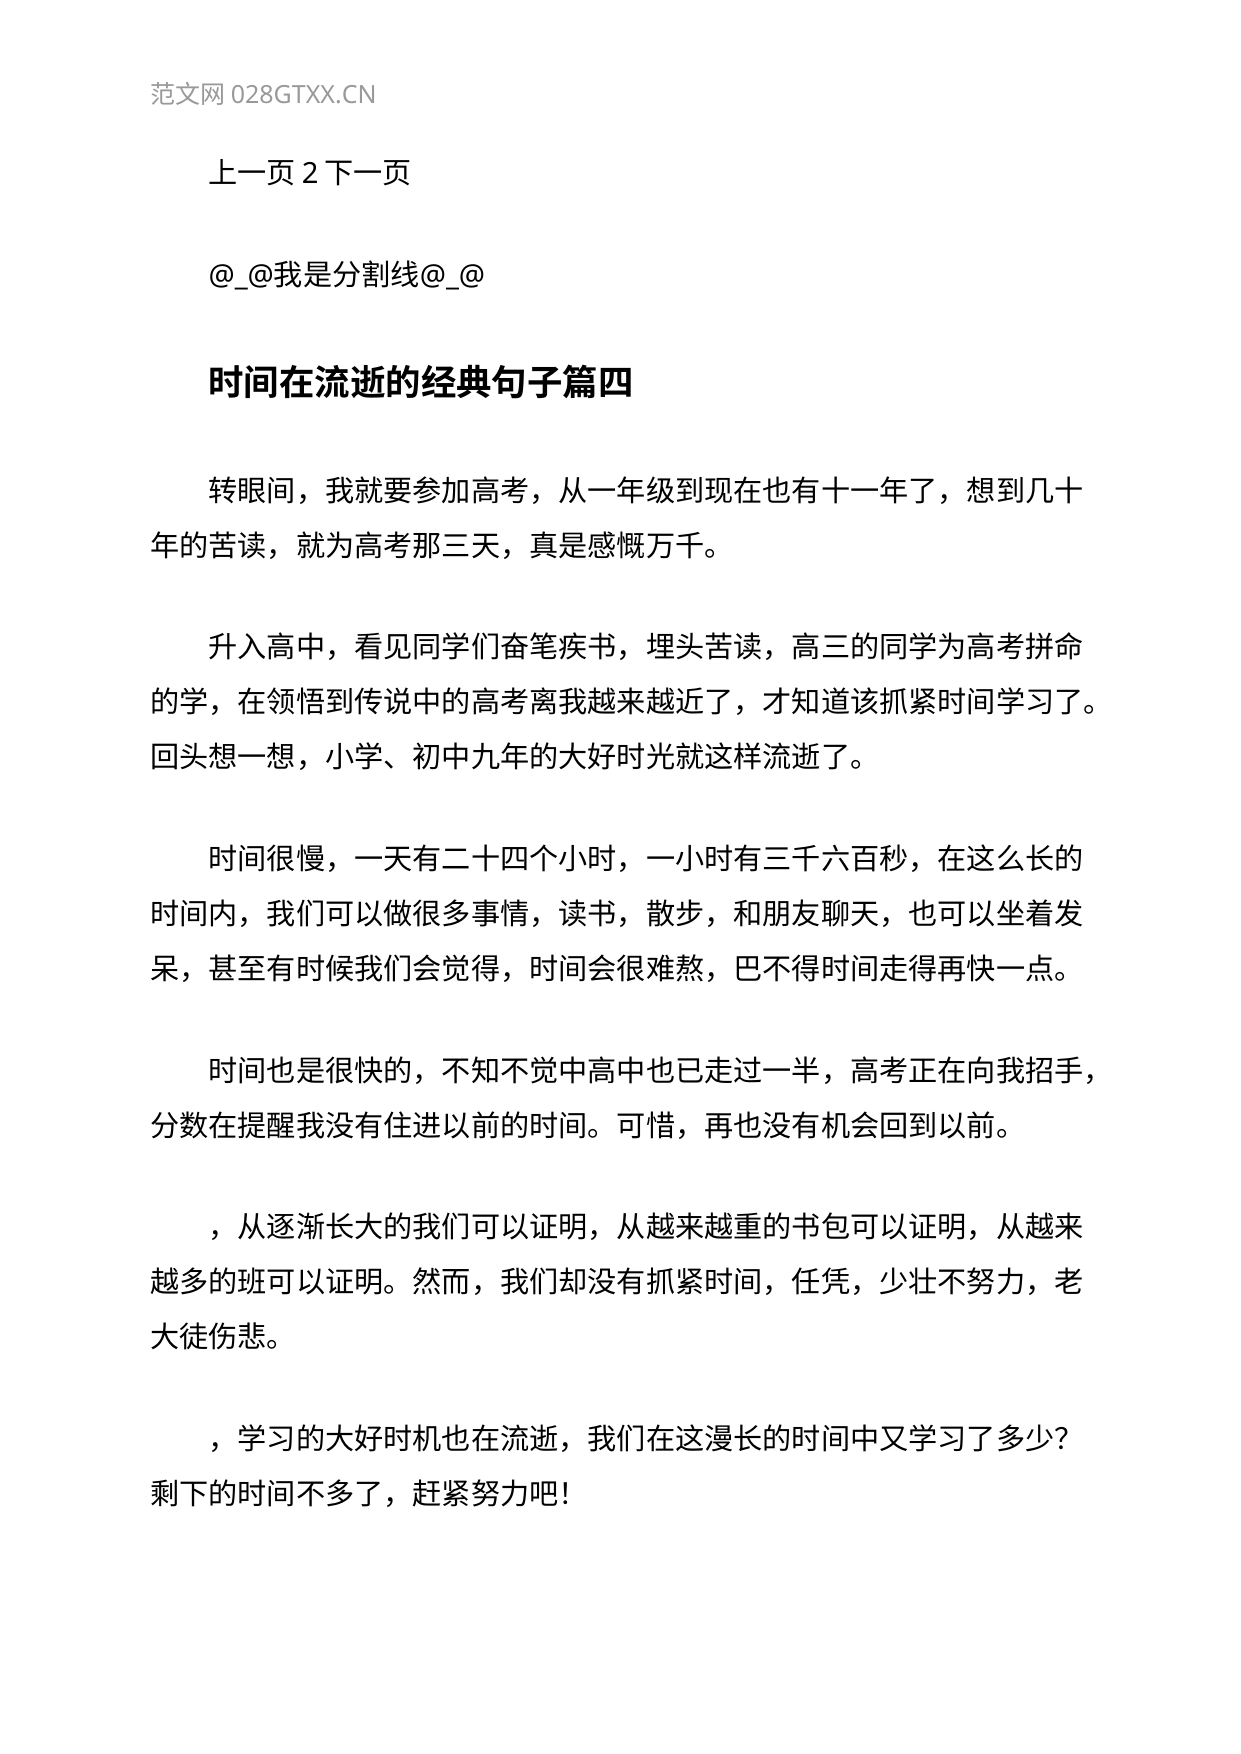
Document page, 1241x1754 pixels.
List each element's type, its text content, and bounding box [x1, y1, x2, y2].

text 时间在流逝的经典句子篇四 [150, 354, 1090, 405]
text 升入高中，看见同学们奋笔疾书，埋头苦读，高三的同学为高考拼命的学，在领悟到传说中的高考离我越来越近了，才知道该抓紧时间学习了。回头想一想，小学、初中九年的大好时光就这样流逝了。 [150, 624, 1090, 776]
text @_@我是分割线@_@ [150, 252, 1090, 294]
text 上一页2下一页 [150, 150, 1090, 192]
text ，学习的大好时机也在流逝，我们在这漫长的时间中又学习了多少？剩下的时间不多了，赶紧努力吧！ [150, 1415, 1090, 1513]
text 时间也是很快的，不知不觉中高中也已走过一半，高考正在向我招手，分数在提醒我没有住进以前的时间。可惜，再也没有机会回到以前。 [150, 1047, 1090, 1144]
text 时间很慢，一天有二十四个小时，一小时有三千六百秒，在这么长的时间内，我们可以做很多事情，读书，散步，和朋友聊天，也可以坐着发呆，甚至有时候我们会觉得，时间会很难熬，巴不得时间走得再快一点。 [150, 836, 1090, 988]
text 转眼间，我就要参加高考，从一年级到现在也有十一年了，想到几十年的苦读，就为高考那三天，真是感慨万千。 [150, 467, 1090, 564]
text ，从逐渐长大的我们可以证明，从越来越重的书包可以证明，从越来越多的班可以证明。然而，我们却没有抓紧时间，任凭，少壮不努力，老大徒伤悲。 [150, 1204, 1090, 1356]
